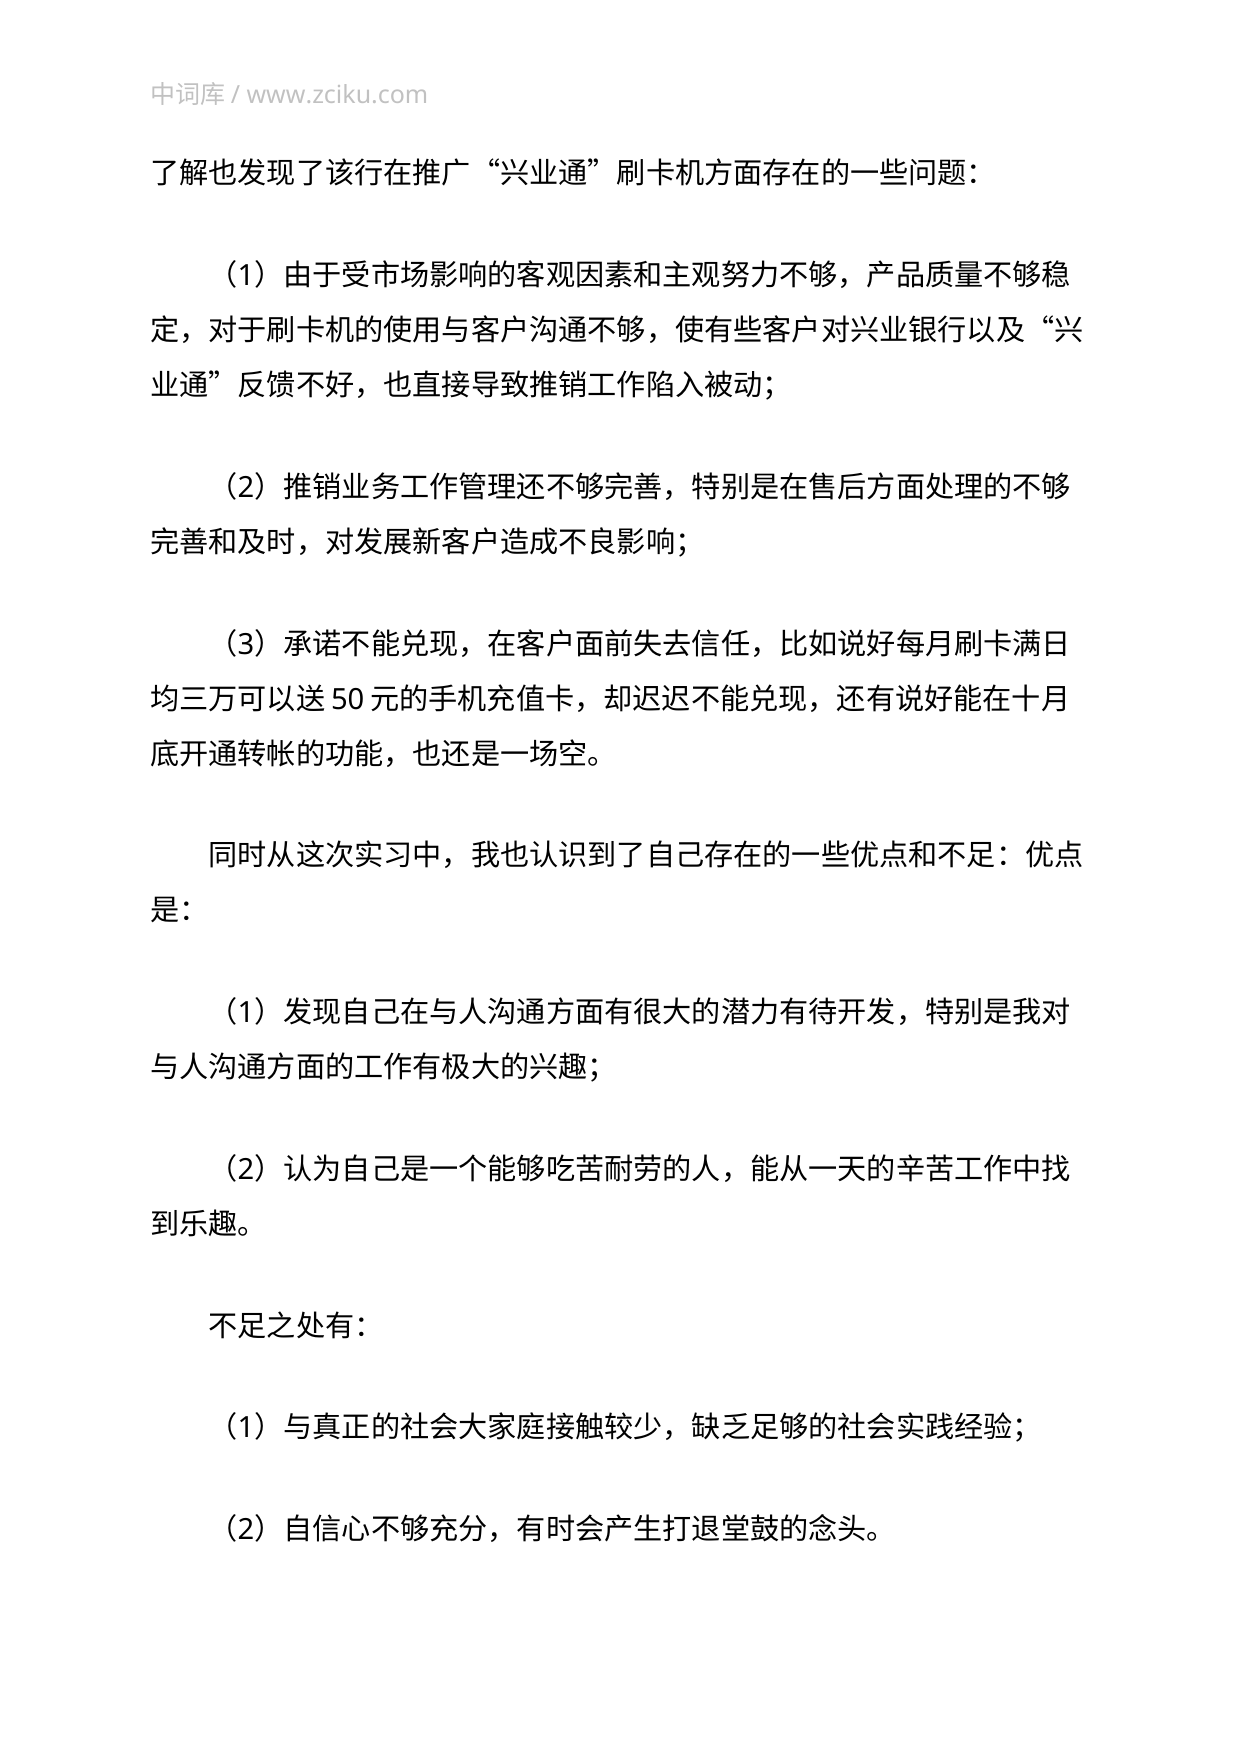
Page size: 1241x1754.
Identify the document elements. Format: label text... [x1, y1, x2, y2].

text （1）由于受市场影响的客观因素和主观努力不够，产品质量不够稳定，对于刷卡机的使用与客户沟通不够，使有些客户对兴业银行以及“兴业通”反馈不好，也直接导致推销工作陷入被动； [150, 252, 1090, 404]
text （1）发现自己在与人沟通方面有很大的潜力有待开发，特别是我对与人沟通方面的工作有极大的兴趣； [150, 989, 1090, 1086]
text （2）自信心不够充分，有时会产生打退堂鼓的念头。 [150, 1506, 1090, 1548]
text （2）推销业务工作管理还不够完善，特别是在售后方面处理的不够完善和及时，对发展新客户造成不良影响； [150, 463, 1090, 561]
text （2）认为自己是一个能够吃苦耐劳的人，能从一天的辛苦工作中找到乐趣。 [150, 1145, 1090, 1243]
text 同时从这次实习中，我也认识到了自己存在的一些优点和不足：优点是： [150, 832, 1090, 929]
text （1）与真正的社会大家庭接触较少，缺乏足够的社会实践经验； [150, 1404, 1090, 1446]
text 不足之处有： [150, 1302, 1090, 1344]
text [150, 150, 1090, 192]
text （3）承诺不能兑现，在客户面前失去信任，比如说好每月刷卡满日均三万可以送50元的手机充值卡，却迟迟不能兑现，还有说好能在十月底开通转帐的功能，也还是一场空。 [150, 620, 1090, 772]
